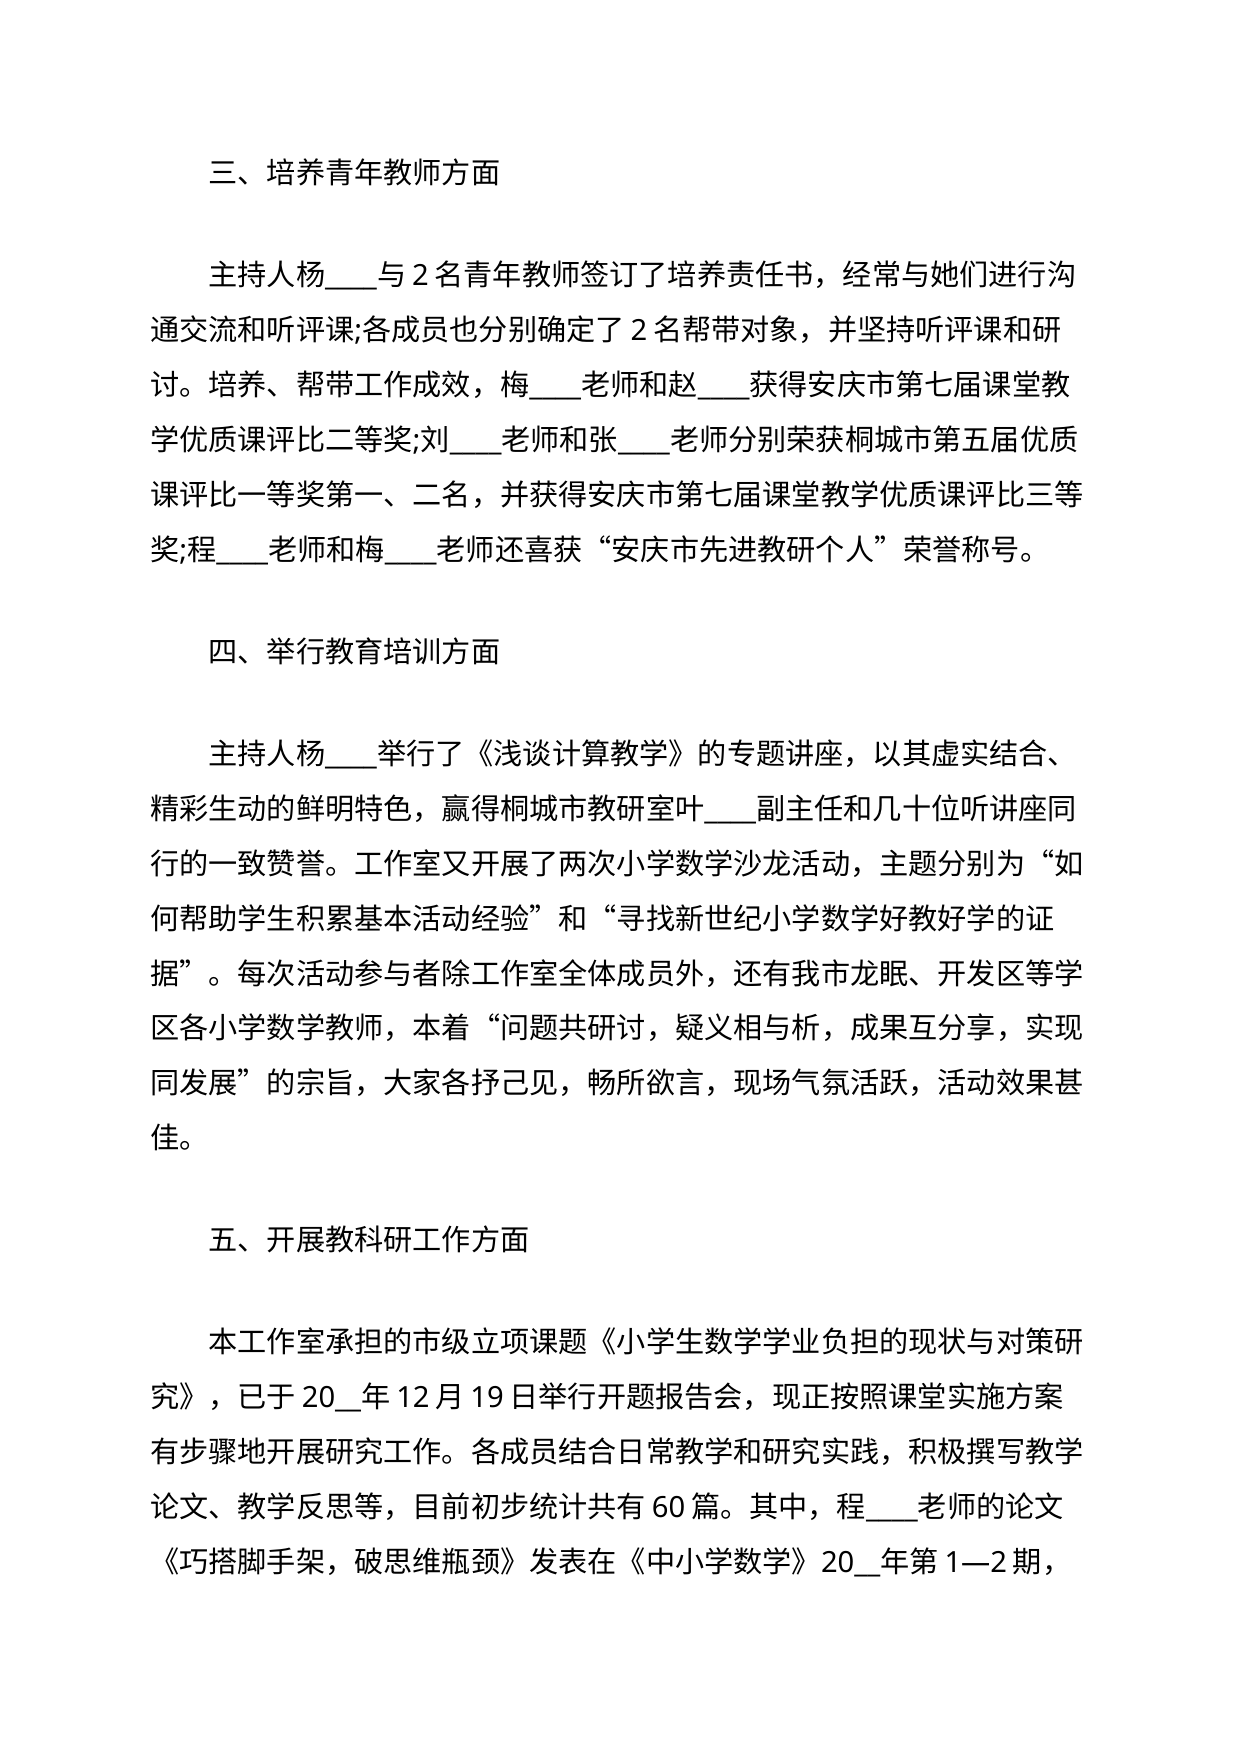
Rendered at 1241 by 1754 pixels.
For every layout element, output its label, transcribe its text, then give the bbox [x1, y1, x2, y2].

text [150, 1318, 1090, 1581]
text 主持人杨____举行了《浅谈计算教学》的专题讲座，以其虚实结合、精彩生动的鲜明特色，赢得桐城市教研室叶____副主任和几十位听讲座同行的一致赞誉。工作室又开展了两次小学数学沙龙活动，主题分别为“如何帮助学生积累基本活动经验”和“寻找新世纪小学数学好教好学的证据”。每次活动参与者除工作室全体成员外，还有我市龙眠、开发区等学区各小学数学教师，本着“问题共研讨，疑义相与析，成果互分享，实现同发展”的宗旨，大家各抒己见，畅所欲言，现场气氛活跃，活动效果甚佳。 [150, 730, 1090, 1157]
text 三、培养青年教师方面 [150, 150, 1090, 192]
text 主持人杨____与2名青年教师签订了培养责任书，经常与她们进行沟通交流和听评课;各成员也分别确定了2名帮带对象，并坚持听评课和研讨。培养、帮带工作成效，梅____老师和赵____获得安庆市第七届课堂教学优质课评比二等奖;刘____老师和张____老师分别荣获桐城市第五届优质课评比一等奖第一、二名，并获得安庆市第七届课堂教学优质课评比三等奖;程____老师和梅____老师还喜获“安庆市先进教研个人”荣誉称号。 [150, 252, 1090, 569]
text 五、开展教科研工作方面 [150, 1217, 1090, 1259]
text 四、举行教育培训方面 [150, 629, 1090, 671]
